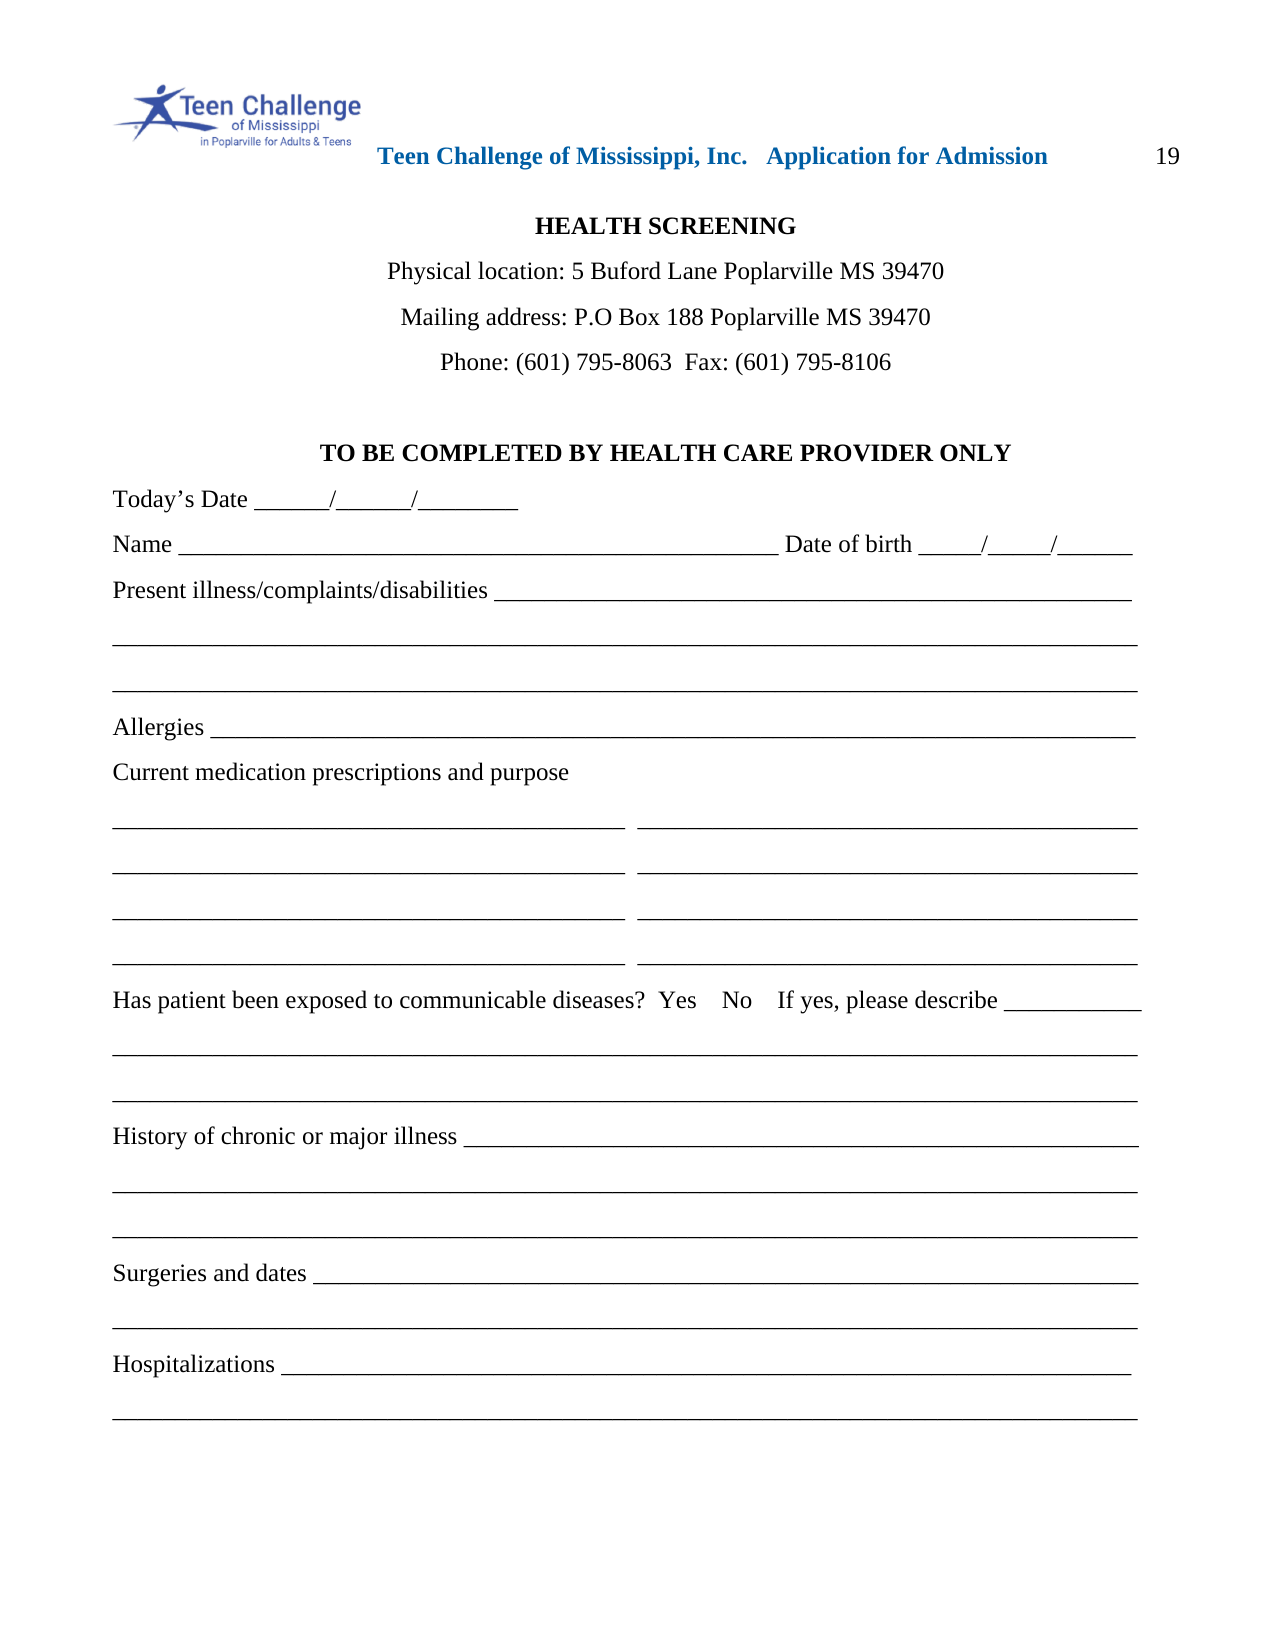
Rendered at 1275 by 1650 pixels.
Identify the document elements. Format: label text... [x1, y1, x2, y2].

text __________________________________________________________________________________ [112, 1076, 1219, 1104]
text Mailing address: P.O Box 188 Poplarville MS 39470 [112, 302, 1219, 331]
picture [104, 75, 367, 165]
text __________________________________________________________________________________ [112, 1303, 1219, 1332]
text Current medication prescriptions and purpose [112, 757, 1219, 786]
text _________________________________________ ________________________________________ [112, 894, 1219, 922]
text Has patient been exposed to communicable diseases? Yes No If yes, please describe ___________ [112, 985, 1219, 1013]
text __________________________________________________________________________________ [112, 1394, 1219, 1423]
text HEALTH SCREENING [112, 211, 1219, 240]
text Physical location: 5 Buford Lane Poplarville MS 39470 [112, 256, 1219, 285]
text TO BE COMPLETED BY HEALTH CARE PROVIDER ONLY [112, 438, 1219, 467]
text History of chronic or major illness ______________________________________________________ [112, 1121, 1219, 1150]
text Today’s Date ______/______/________ [112, 484, 1219, 513]
text __________________________________________________________________________________ [112, 1030, 1219, 1059]
text Phone: (601) 795-8063 Fax: (601) 795-8106 [112, 347, 1219, 376]
text __________________________________________________________________________________ [112, 1167, 1219, 1196]
text Allergies __________________________________________________________________________ [112, 712, 1219, 740]
text __________________________________________________________________________________ [112, 621, 1219, 649]
text _________________________________________ ________________________________________ [112, 848, 1219, 877]
text _________________________________________ ________________________________________ [112, 939, 1219, 968]
text __________________________________________________________________________________ [112, 1212, 1219, 1241]
text Hospitalizations ____________________________________________________________________ [112, 1349, 1219, 1378]
text Surgeries and dates __________________________________________________________________ [112, 1258, 1219, 1287]
text __________________________________________________________________________________ [112, 666, 1219, 695]
text Name ________________________________________________ Date of birth _____/_____/______ [112, 529, 1219, 558]
text _________________________________________ ________________________________________ [112, 803, 1219, 831]
text Present illness/complaints/disabilities ___________________________________________________ [112, 575, 1219, 604]
